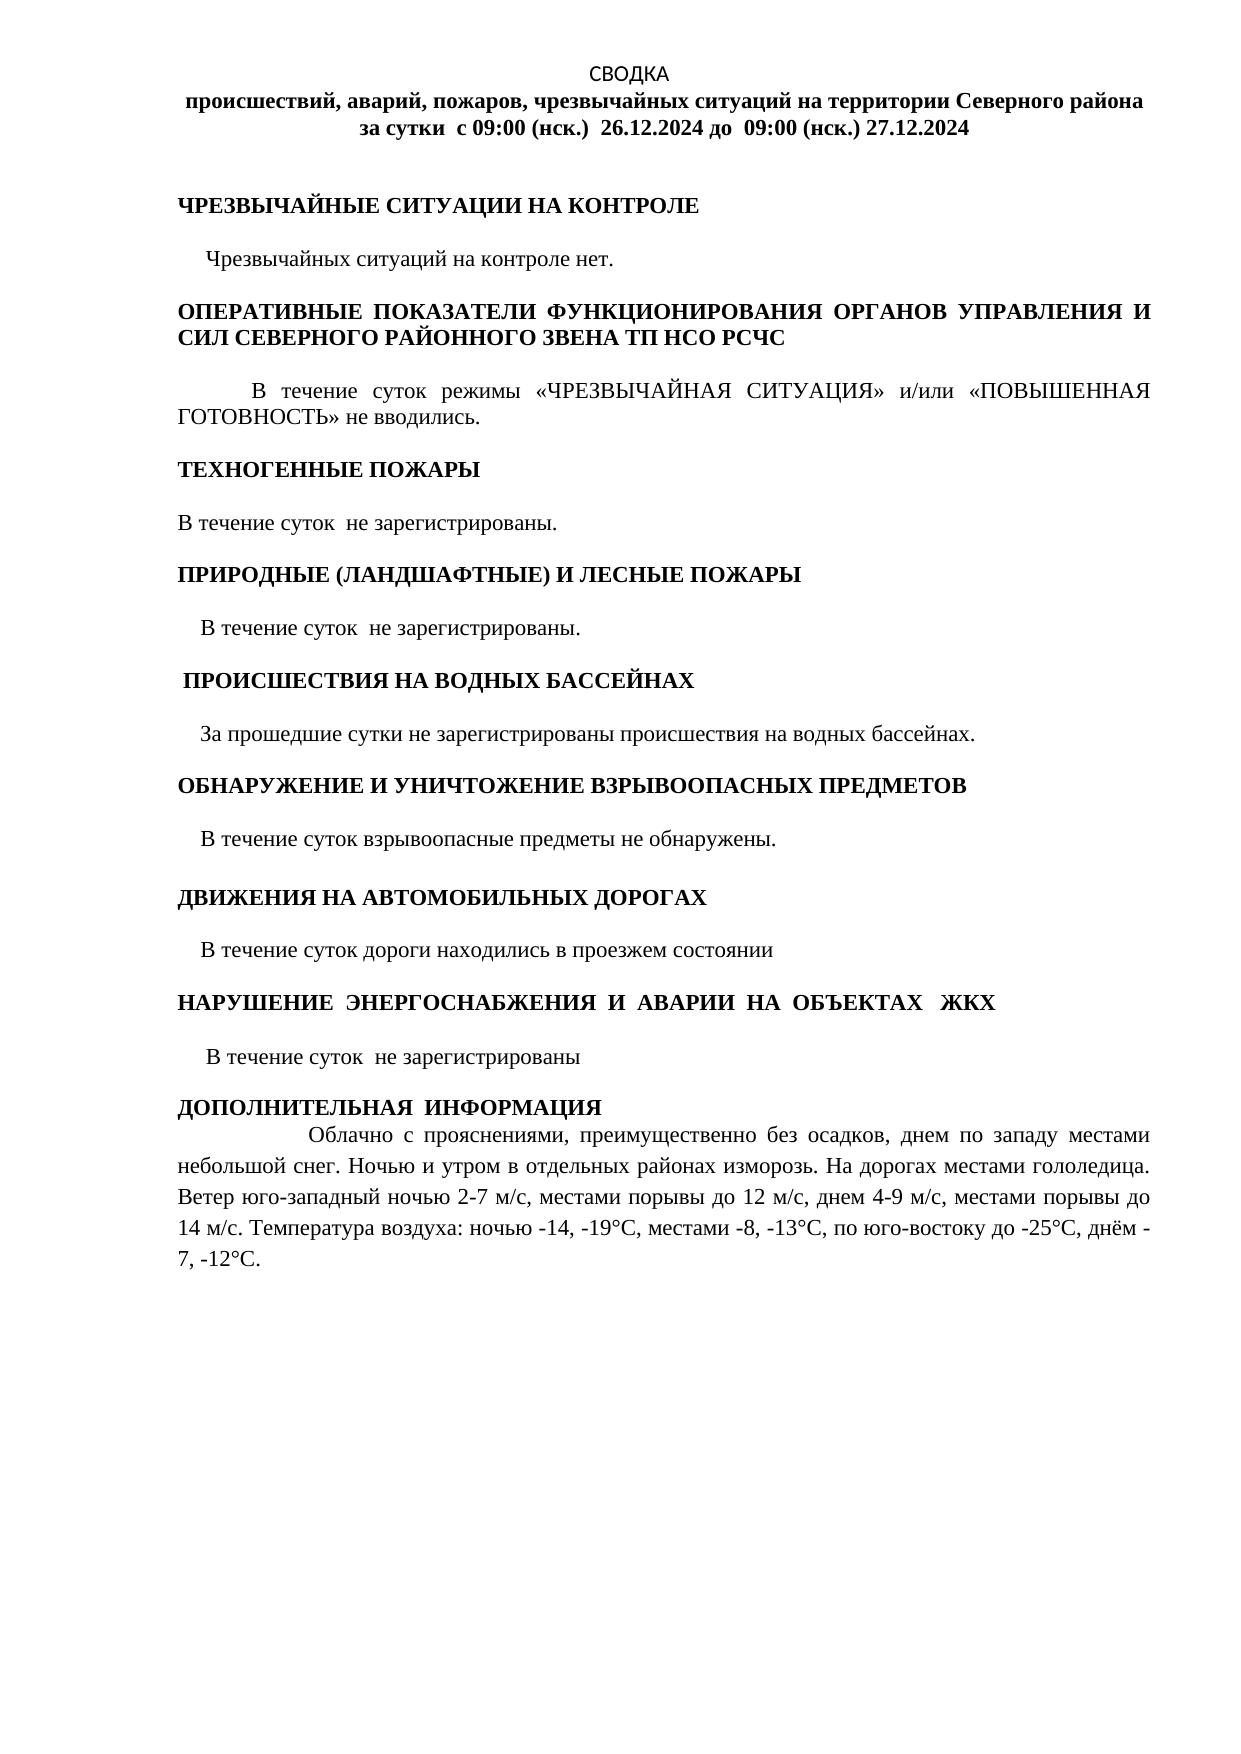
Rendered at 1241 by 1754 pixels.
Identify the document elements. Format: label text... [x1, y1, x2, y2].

text ПРИРОДНЫЕ (ЛАНДШАФТНЫЕ) И ЛЕСНЫЕ ПОЖАРЫ [177, 562, 1152, 588]
text В течение суток не зарегистрированы. [177, 614, 1152, 641]
text происшествий, аварий, пожаров, чрезвычайных ситуаций на территории Северного района за сутки с 09:00 (нск.) 26.12.2024 до 09:00 (нск.) 27.12.2024 [177, 87, 1152, 140]
text Облачно с прояснениями, преимущественно без осадков, днем по западу местами небольшой снег. Ночью и утром в отдельных районах изморозь. На дорогах местами гололедица. Ветер юго-западный ночью 2-7 м/с, местами порывы до 12 м/с, днем 4-9 м/с, местами порывы до 14 м/с. Температура воздуха: ночью -14, -19°С, местами -8, -13°С, по юго-востоку до -25°С, днём -7, -12°С. [177, 1121, 1152, 1272]
text ДОПОЛНИТЕЛЬНАЯ ИНФОРМАЦИЯ [177, 1094, 1152, 1121]
text ТЕХНОГЕННЫЕ ПОЖАРЫ [177, 456, 1152, 482]
text ОПЕРАТИВНЫЕ ПОКАЗАТЕЛИ ФУНКЦИОНИРОВАНИЯ ОРГАНОВ УПРАВЛЕНИЯ И СИЛ СЕВЕРНОГО РАЙОННОГО ЗВЕНА ТП НСО РСЧС [177, 298, 1152, 351]
text За прошедшие сутки не зарегистрированы происшествия на водных бассейнах. [177, 720, 1152, 746]
text Чрезвычайных ситуаций на контроле нет. [177, 245, 1152, 272]
text ДВИЖЕНИЯ НА АВТОМОБИЛЬНЫХ ДОРОГАХ [177, 884, 1152, 910]
text В течение суток взрывоопасные предметы не обнаружены. [177, 825, 1152, 851]
text ОБНАРУЖЕНИЕ И УНИЧТОЖЕНИЕ ВЗРЫВООПАСНЫХ ПРЕДМЕТОВ [177, 772, 1152, 799]
text В течение суток режимы «ЧРЕЗВЫЧАЙНАЯ СИТУАЦИЯ» и/или «ПОВЫШЕННАЯ ГОТОВНОСТЬ» не вводились. [177, 377, 1152, 430]
text В течение суток не зарегистрированы. [177, 509, 1152, 535]
text В течение суток дороги находились в проезжем состоянии [177, 936, 1152, 963]
text ПРОИСШЕСТВИЯ НА ВОДНЫХ БАССЕЙНАХ [177, 667, 1152, 693]
text ЧРЕЗВЫЧАЙНЫЕ СИТУАЦИИ НА КОНТРОЛЕ [177, 193, 1152, 219]
text СВОДКА [177, 59, 1152, 87]
text НАРУШЕНИЕ ЭНЕРГОСНАБЖЕНИЯ И АВАРИИ НА ОБЪЕКТАХ ЖКХ [177, 989, 1152, 1015]
text В течение суток не зарегистрированы [177, 1043, 1152, 1070]
